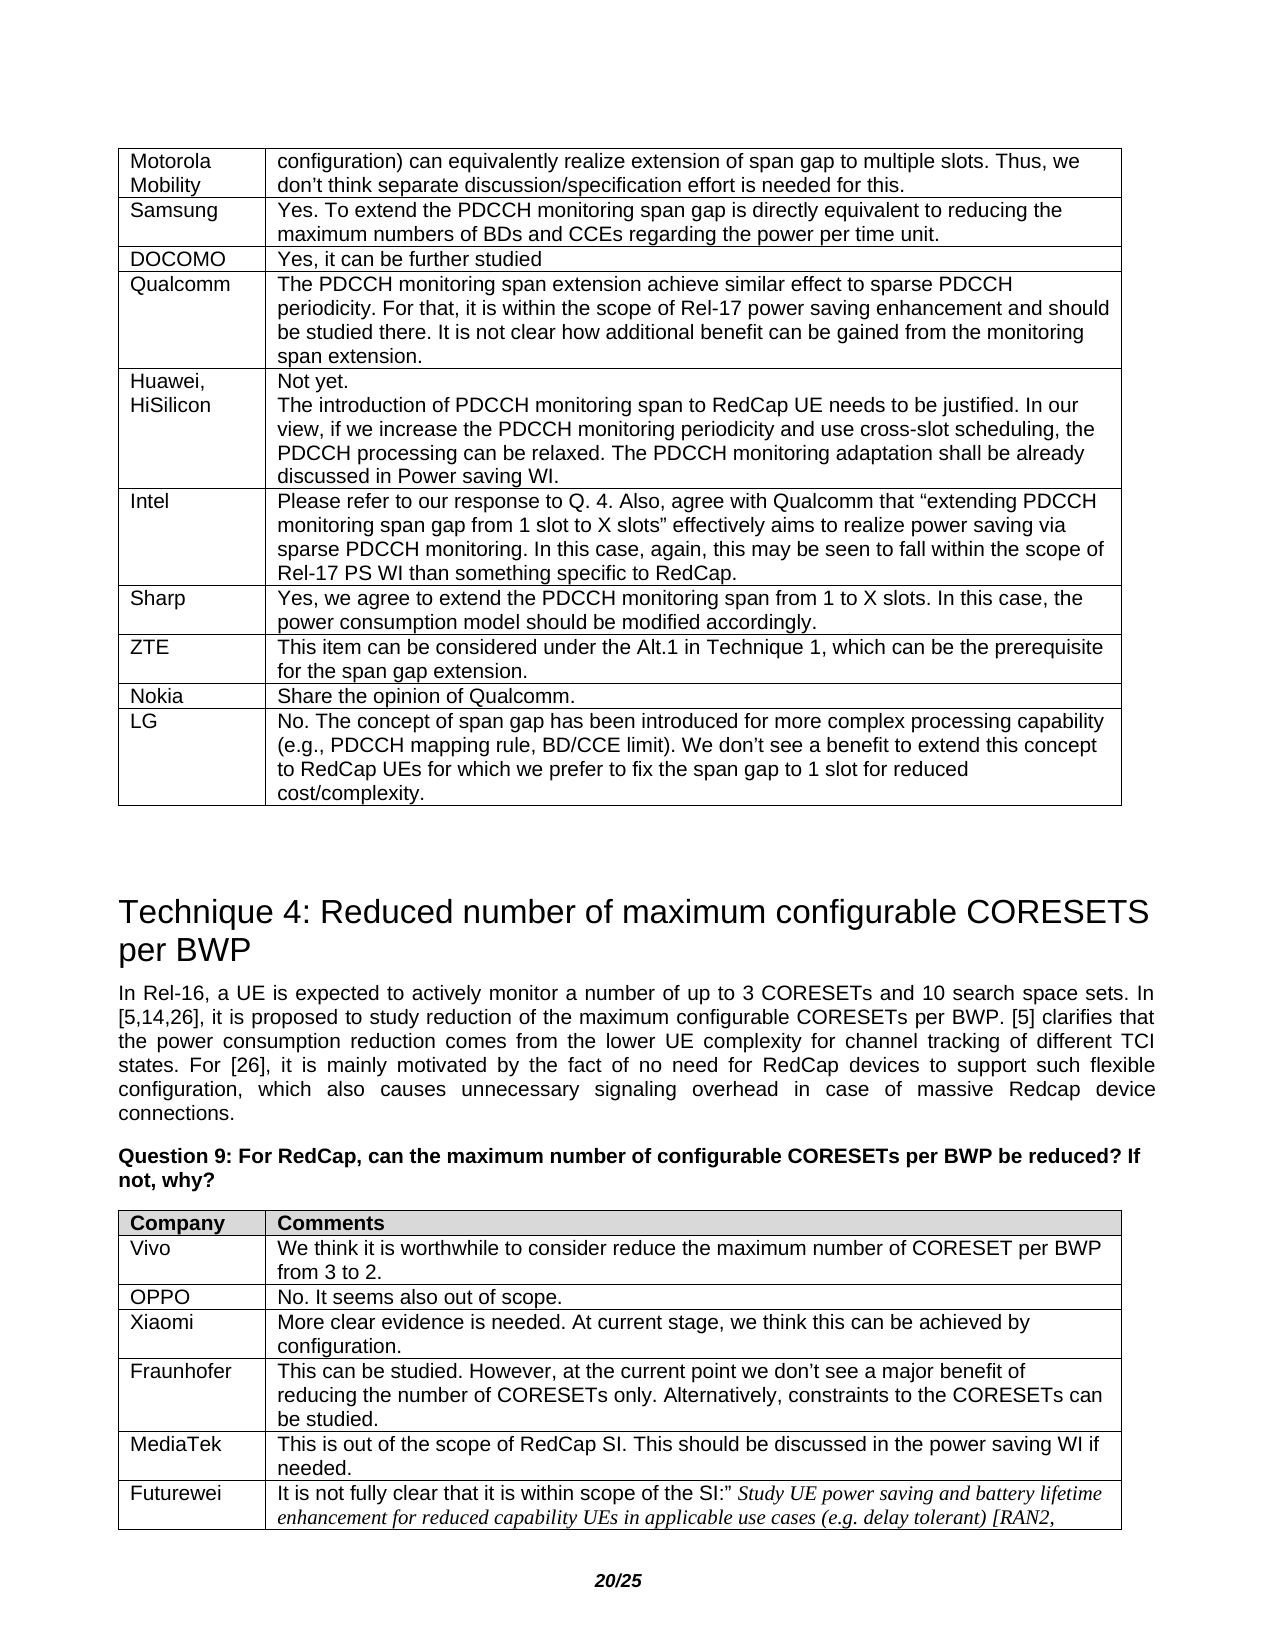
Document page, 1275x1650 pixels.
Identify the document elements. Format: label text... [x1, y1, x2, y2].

table_header Comments [266, 1211, 1121, 1235]
table_cell LG [119, 709, 265, 805]
subtitle Technique 4: Reduced number of maximum configurable CORESETS per BWP [118, 892, 1157, 968]
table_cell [266, 1481, 1121, 1529]
table_cell Vivo [119, 1236, 265, 1284]
table_cell The PDCCH monitoring span extension achieve similar effect to sparse PDCCH periodicity. For that, it is within the scope of Rel-17 power saving enhancement and should be studied there. It is not clear how additional benefit can be gained from the monitoring span extension. [266, 272, 1121, 367]
table_header Company [119, 1211, 265, 1235]
table_cell Yes, it can be further studied [266, 247, 1121, 271]
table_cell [266, 149, 1121, 197]
table_cell Futurewei [119, 1481, 265, 1529]
table_cell Sharp [119, 586, 265, 634]
table_cell Intel [119, 489, 265, 585]
table_cell Not yet. The introduction of PDCCH monitoring span to RedCap UE needs to be justified. In our view, if we increase the PDCCH monitoring periodicity and use cross-slot scheduling, the PDCCH processing can be relaxed. The PDCCH monitoring adaptation shall be already discussed in Power saving WI. [266, 369, 1121, 488]
text In Rel-16, a UE is expected to actively monitor a number of up to 3 CORESETs and 10 search space sets. In [5,14,26], it is proposed to study reduction of the maximum configurable CORESETs per BWP. [5] clarifies that the power consumption reduction comes from the lower UE complexity for channel tracking of different TCI states. For [26], it is mainly motivated by the fact of no need for RedCap devices to support such flexible configuration, which also causes unnecessary signaling overhead in case of massive Redcap device connections. [118, 981, 1157, 1125]
table_cell Huawei, HiSilicon [119, 369, 265, 488]
table_cell Yes, we agree to extend the PDCCH monitoring span from 1 to X slots. In this case, the power consumption model should be modified accordingly. [266, 586, 1121, 634]
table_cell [119, 149, 265, 197]
table_cell ZTE [119, 635, 265, 683]
table_cell This can be studied. However, at the current point we don’t see a major benefit of reducing the number of CORESETs only. Alternatively, constraints to the CORESETs can be studied. [266, 1359, 1121, 1431]
table_cell MediaTek [119, 1432, 265, 1480]
table_cell DOCOMO [119, 247, 265, 271]
table_cell Qualcomm [119, 272, 265, 367]
table_cell No. The concept of span gap has been introduced for more complex processing capability (e.g., PDCCH mapping rule, BD/CCE limit). We don’t see a benefit to extend this concept to RedCap UEs for which we prefer to fix the span gap to 1 slot for reduced cost/complexity. [266, 709, 1121, 805]
table_cell OPPO [119, 1285, 265, 1309]
table_cell We think it is worthwhile to consider reduce the maximum number of CORESET per BWP from 3 to 2. [266, 1236, 1121, 1284]
table_cell Samsung [119, 198, 265, 246]
table_cell Please refer to our response to Q. 4. Also, agree with Qualcomm that “extending PDCCH monitoring span gap from 1 slot to X slots” effectively aims to realize power saving via sparse PDCCH monitoring. In this case, again, this may be seen to fall within the scope of Rel-17 PS WI than something specific to RedCap. [266, 489, 1121, 585]
table_cell No. It seems also out of scope. [266, 1285, 1121, 1309]
table_cell Share the opinion of Qualcomm. [266, 684, 1121, 708]
table_cell Nokia [119, 684, 265, 708]
table_cell Fraunhofer [119, 1359, 265, 1431]
table_cell More clear evidence is needed. At current stage, we think this can be achieved by configuration. [266, 1310, 1121, 1358]
table_cell Yes. To extend the PDCCH monitoring span gap is directly equivalent to reducing the maximum numbers of BDs and CCEs regarding the power per time unit. [266, 198, 1121, 246]
text Question 9: For RedCap, can the maximum number of configurable CORESETs per BWP be reduced? If not, why? [118, 1143, 1157, 1191]
table_cell This item can be considered under the Alt.1 in Technique 1, which can be the prerequisite for the span gap extension. [266, 635, 1121, 683]
table_cell Xiaomi [119, 1310, 265, 1358]
table_cell This is out of the scope of RedCap SI. This should be discussed in the power saving WI if needed. [266, 1432, 1121, 1480]
